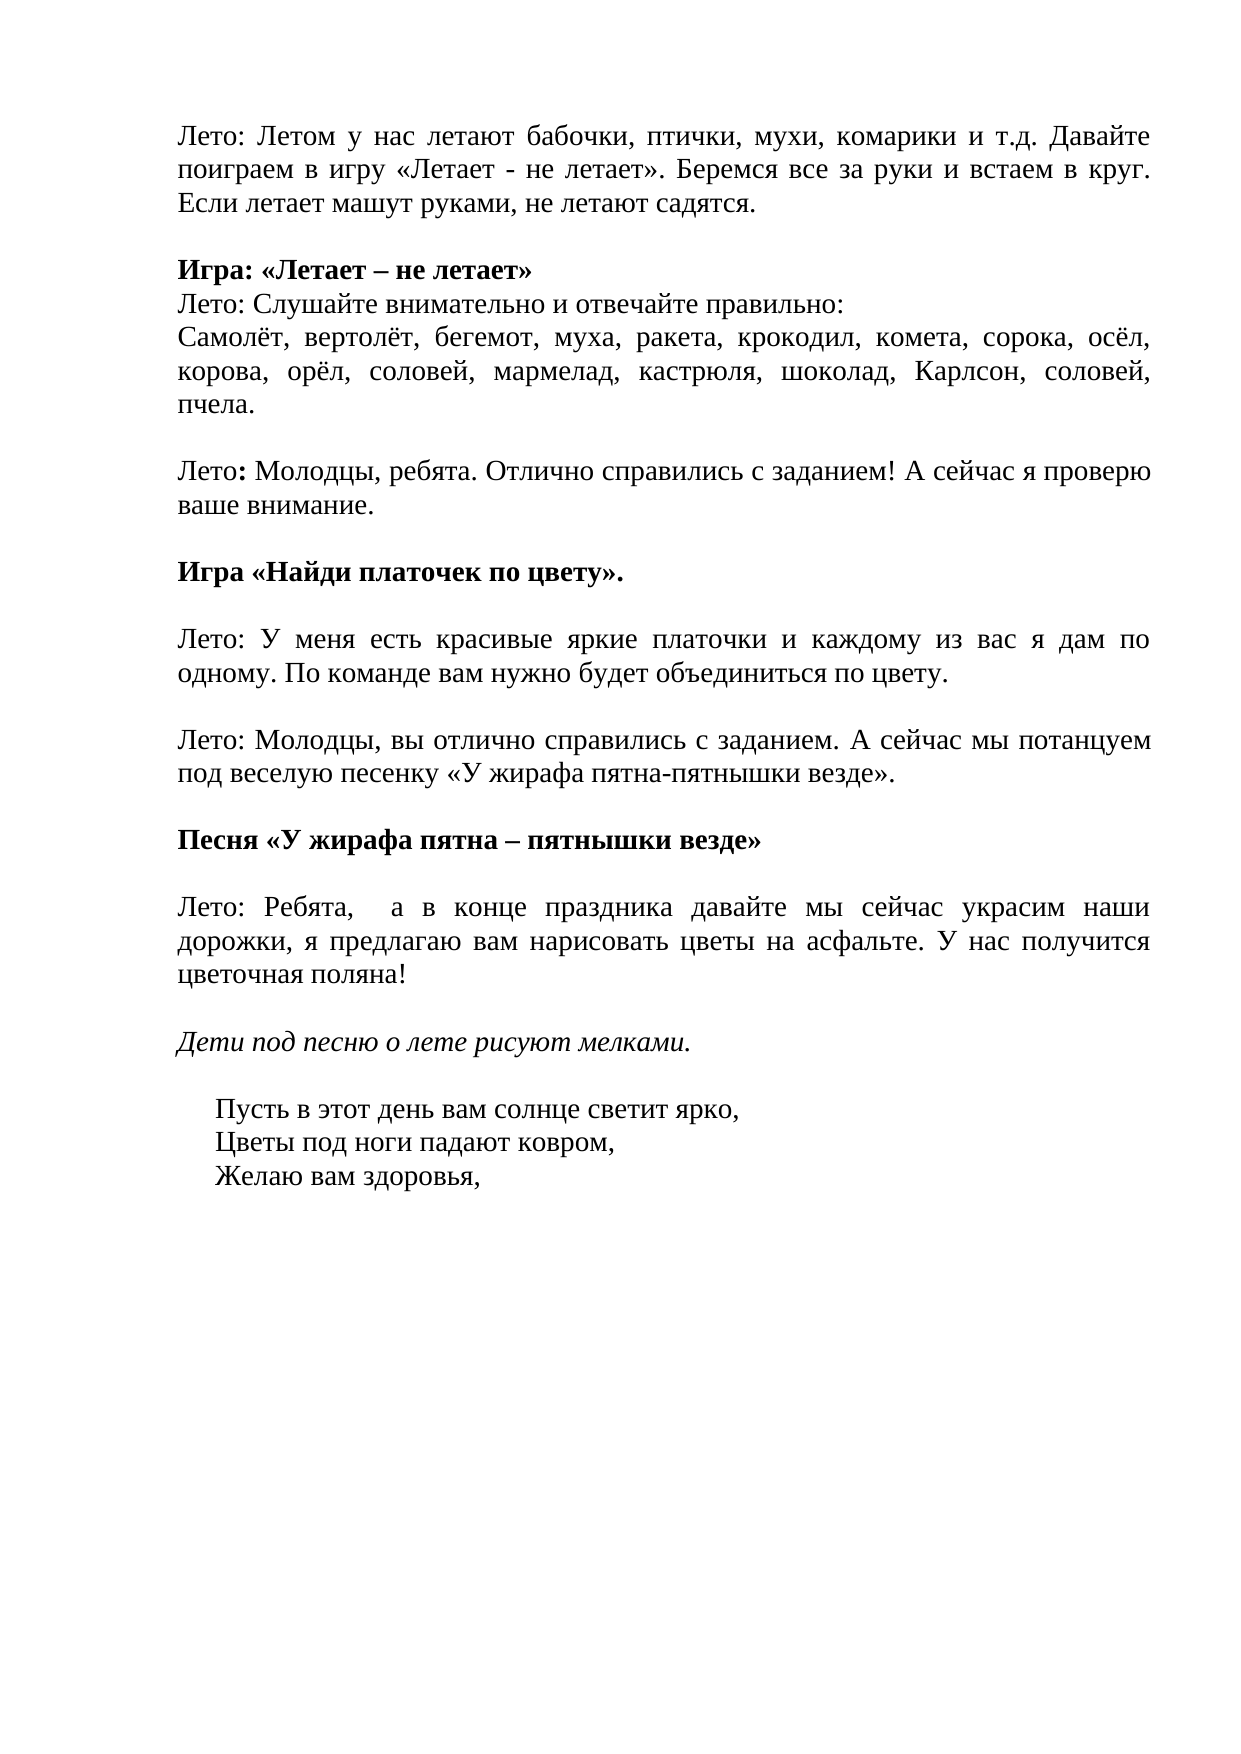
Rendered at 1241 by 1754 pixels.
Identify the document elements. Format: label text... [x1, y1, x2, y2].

text Лето: У меня есть красивые яркие платочки и каждому из вас я дам по одному. По команде вам нужно будет объединиться по цвету. [177, 621, 1152, 688]
text Пусть в этот день вам солнце светит ярко, [177, 1091, 1152, 1124]
text Лето: Летом у нас летают бабочки, птички, мухи, комарики и т.д. Давайте поиграем в игру «Летает - не летает». Беремся все за руки и встаем в круг. Если летает машут руками, не летают садятся. [177, 118, 1152, 219]
text Цветы под ноги падают ковром, [177, 1124, 1152, 1158]
text Лето: Молодцы, вы отлично справились с заданием. А сейчас мы потанцуем под веселую песенку «У жирафа пятна-пятнышки везде». [177, 722, 1152, 789]
text Дети под песню о лете рисуют мелками. [177, 1024, 1152, 1057]
text Игра: «Летает – не летает» [177, 252, 1152, 286]
text Игра «Найди платочек по цвету». [177, 554, 1152, 588]
text Лето: Молодцы, ребята. Отлично справились с заданием! А сейчас я проверю ваше внимание. [177, 453, 1152, 521]
text Лето: Слушайте внимательно и отвечайте правильно: [177, 286, 1152, 319]
text Самолёт, вертолёт, бегемот, муха, ракета, крокодил, комета, сорока, осёл, корова, орёл, соловей, мармелад, кастрюля, шоколад, Карлсон, соловей, пчела. [177, 319, 1152, 420]
text Желаю вам здоровья, [177, 1158, 1152, 1191]
text Лето: Ребята, а в конце праздника давайте мы сейчас украсим наши дорожки, я предлагаю вам нарисовать цветы на асфальте. У нас получится цветочная поляна! [177, 889, 1152, 990]
text Песня «У жирафа пятна – пятнышки везде» [177, 822, 1152, 856]
